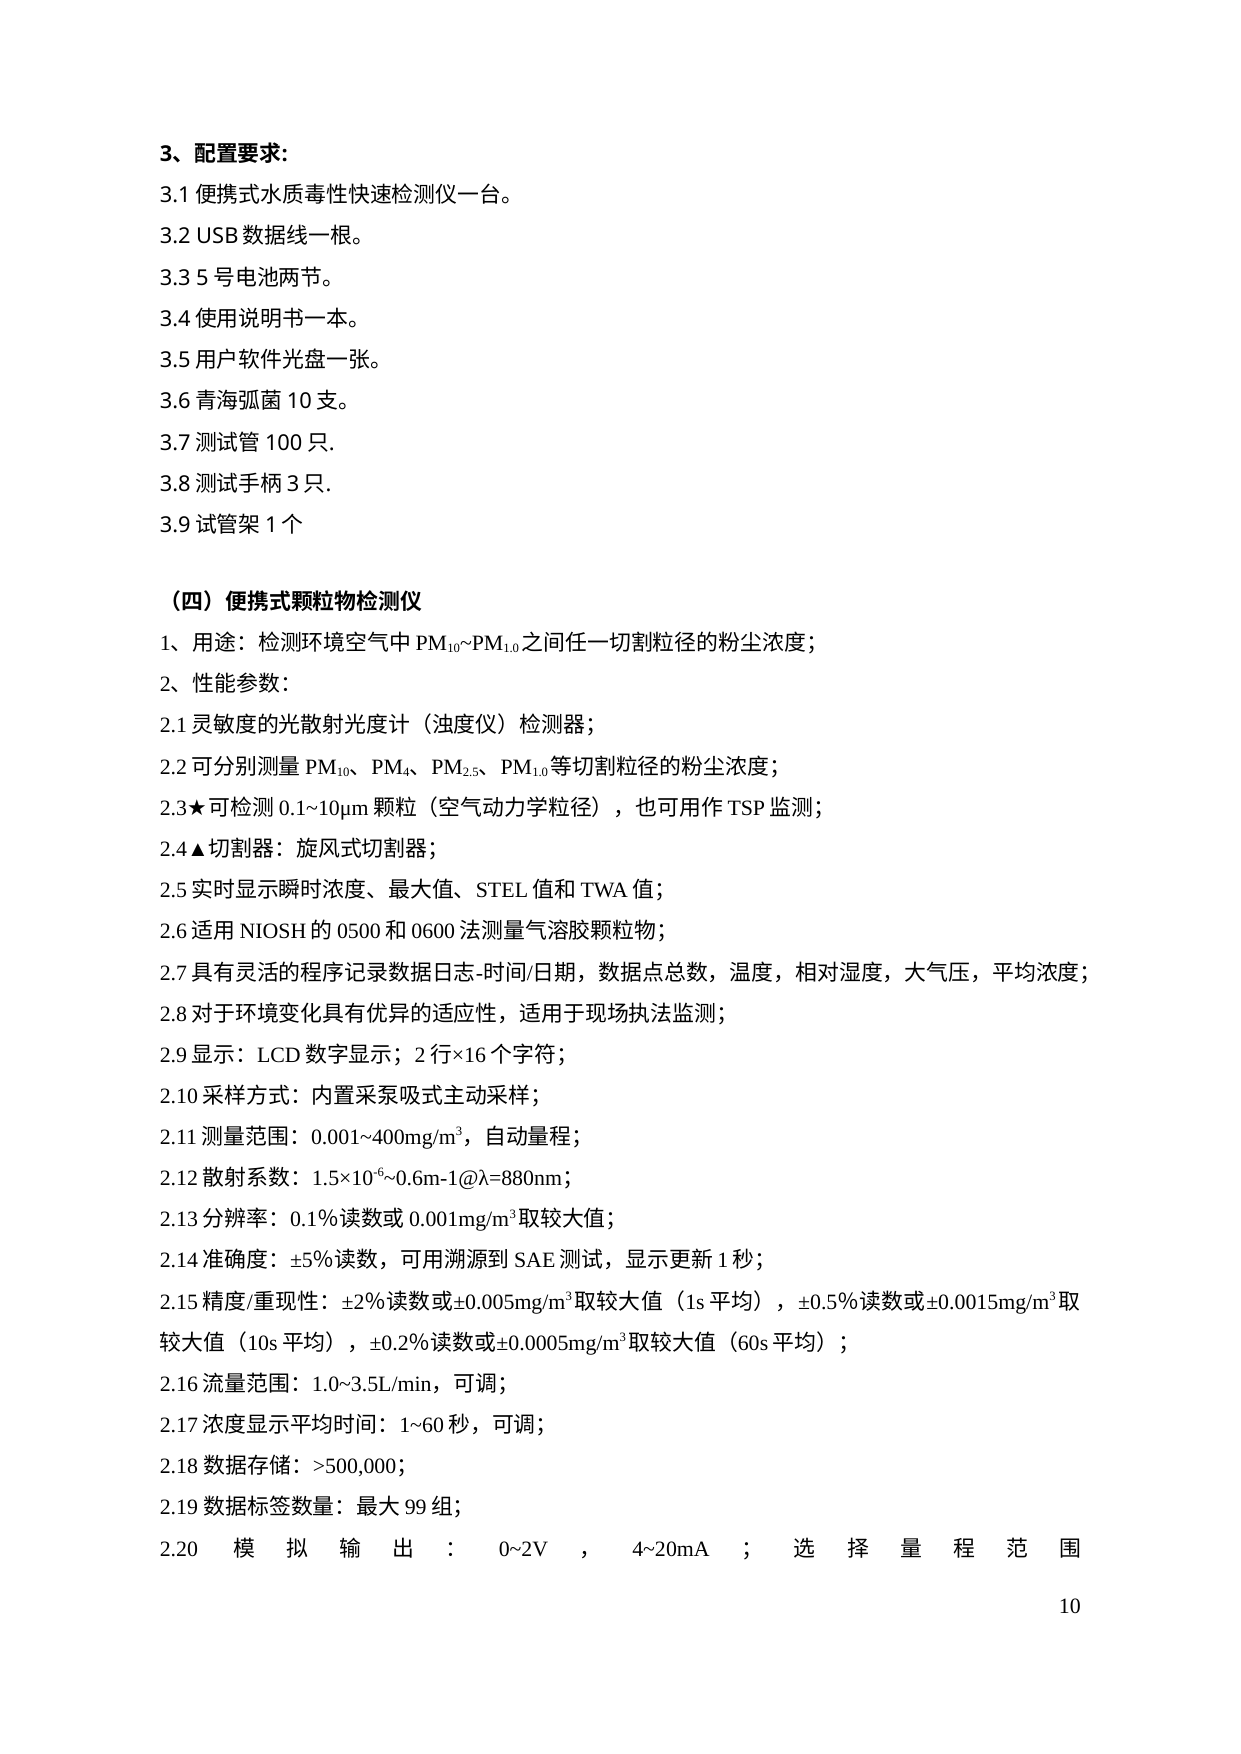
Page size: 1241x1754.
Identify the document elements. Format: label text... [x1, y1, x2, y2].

text 2.15精度/重现性：±2％读数或±0.005mg/m3取较大值（1s平均），±0.5％读数或±0.0015mg/m3取较大值（10s平均），±0.2％读数或±0.0005mg/m3取较大值（60s平均）； [159, 1284, 1081, 1356]
text 2.18 数据存储：>500,000； [159, 1448, 1081, 1480]
text 2.5实时显示瞬时浓度、最大值、STEL值和TWA值； [159, 872, 1081, 904]
text 2.7具有灵活的程序记录数据日志-时间/日期，数据点总数，温度，相对湿度，大气压，平均浓度； [159, 954, 1081, 986]
text 3、配置要求: [159, 136, 1081, 168]
text 2.1灵敏度的光散射光度计（浊度仪）检测器； [159, 707, 1081, 739]
text 3.3 5号电池两节。 [159, 259, 1081, 291]
text 3.1便携式水质毒性快速检测仪一台。 [159, 177, 1081, 209]
text 3.8测试手柄3只. [159, 466, 1081, 498]
text 2.13分辨率：0.1％读数或0.001mg/m3取较大值； [159, 1201, 1081, 1233]
text 2.4▲切割器：旋风式切割器； [159, 831, 1081, 863]
text 2.6适用NIOSH的0500和0600法测量气溶胶颗粒物； [159, 913, 1081, 945]
text 2、性能参数： [159, 666, 1081, 698]
text 2.17浓度显示平均时间：1~60秒，可调； [159, 1407, 1081, 1439]
text 2.12散射系数：1.5×10-6~0.6m-1@λ=880nm； [159, 1160, 1081, 1192]
text 3.9试管架1个 [159, 507, 1081, 539]
text 2.9显示：LCD数字显示；2行×16个字符； [159, 1037, 1081, 1068]
text 2.8对于环境变化具有优异的适应性，适用于现场执法监测； [159, 996, 1081, 1027]
text 3.4使用说明书一本。 [159, 301, 1081, 333]
text 2.14准确度：±5％读数，可用溯源到SAE测试，显示更新1秒； [159, 1242, 1081, 1274]
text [159, 1531, 1081, 1562]
text 2.11测量范围：0.001~400mg/m3，自动量程； [159, 1119, 1081, 1151]
text 2.10采样方式：内置采泵吸式主动采样； [159, 1078, 1081, 1109]
text 2.3★可检测0.1~10μm颗粒（空气动力学粒径），也可用作TSP监测； [159, 790, 1081, 822]
text 2.19 数据标签数量：最大99组； [159, 1489, 1081, 1521]
text 2.16流量范围：1.0~3.5L/min，可调； [159, 1366, 1081, 1398]
text （四）便携式颗粒物检测仪 [159, 584, 1081, 616]
text 3.7测试管100只. [159, 424, 1081, 456]
text 3.6青海弧菌10支。 [159, 383, 1081, 415]
text 3.5用户软件光盘一张。 [159, 342, 1081, 374]
text 1、用途：检测环境空气中PM10~PM1.0之间任一切割粒径的粉尘浓度； [159, 625, 1081, 657]
text 3.2 USB数据线一根。 [159, 218, 1081, 250]
text 2.2可分别测量PM10、PM4、PM2.5、PM1.0等切割粒径的粉尘浓度； [159, 749, 1081, 780]
